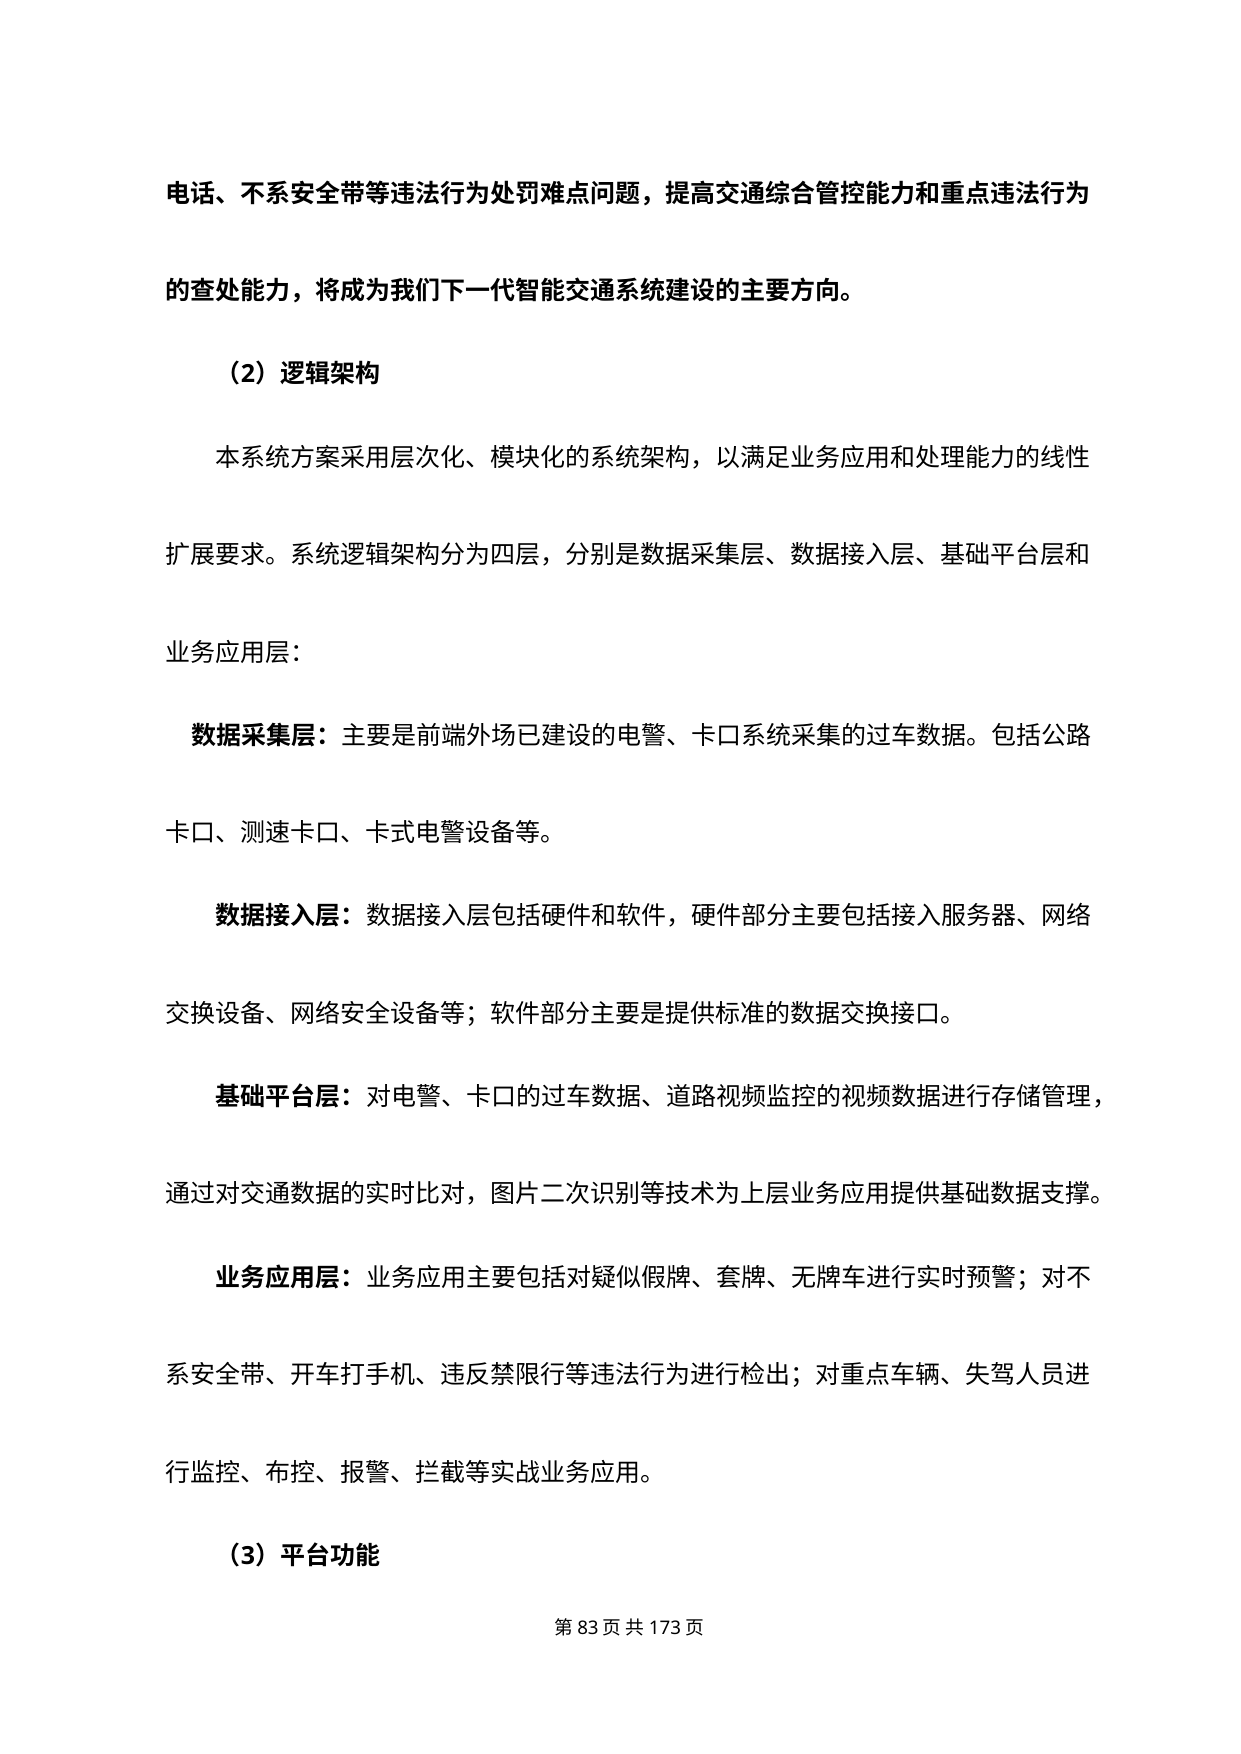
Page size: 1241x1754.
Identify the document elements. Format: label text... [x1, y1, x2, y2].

text （3）平台功能 [165, 1521, 1092, 1586]
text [165, 159, 1092, 321]
text （2）逻辑架构 [165, 339, 1092, 404]
text 本系统方案采用层次化、模块化的系统架构，以满足业务应用和处理能力的线性扩展要求。系统逻辑架构分为四层，分别是数据采集层、数据接入层、基础平台层和业务应用层： [165, 423, 1092, 683]
text 业务应用层：业务应用主要包括对疑似假牌、套牌、无牌车进行实时预警；对不系安全带、开车打手机、违反禁限行等违法行为进行检出；对重点车辆、失驾人员进行监控、布控、报警、拦截等实战业务应用。 [165, 1243, 1092, 1503]
text 数据采集层：主要是前端外场已建设的电警、卡口系统采集的过车数据。包括公路卡口、测速卡口、卡式电警设备等。 [165, 701, 1092, 863]
text 数据接入层：数据接入层包括硬件和软件，硬件部分主要包括接入服务器、网络交换设备、网络安全设备等；软件部分主要是提供标准的数据交换接口。 [165, 881, 1092, 1044]
text 基础平台层：对电警、卡口的过车数据、道路视频监控的视频数据进行存储管理，通过对交通数据的实时比对，图片二次识别等技术为上层业务应用提供基础数据支撑。 [165, 1062, 1092, 1224]
